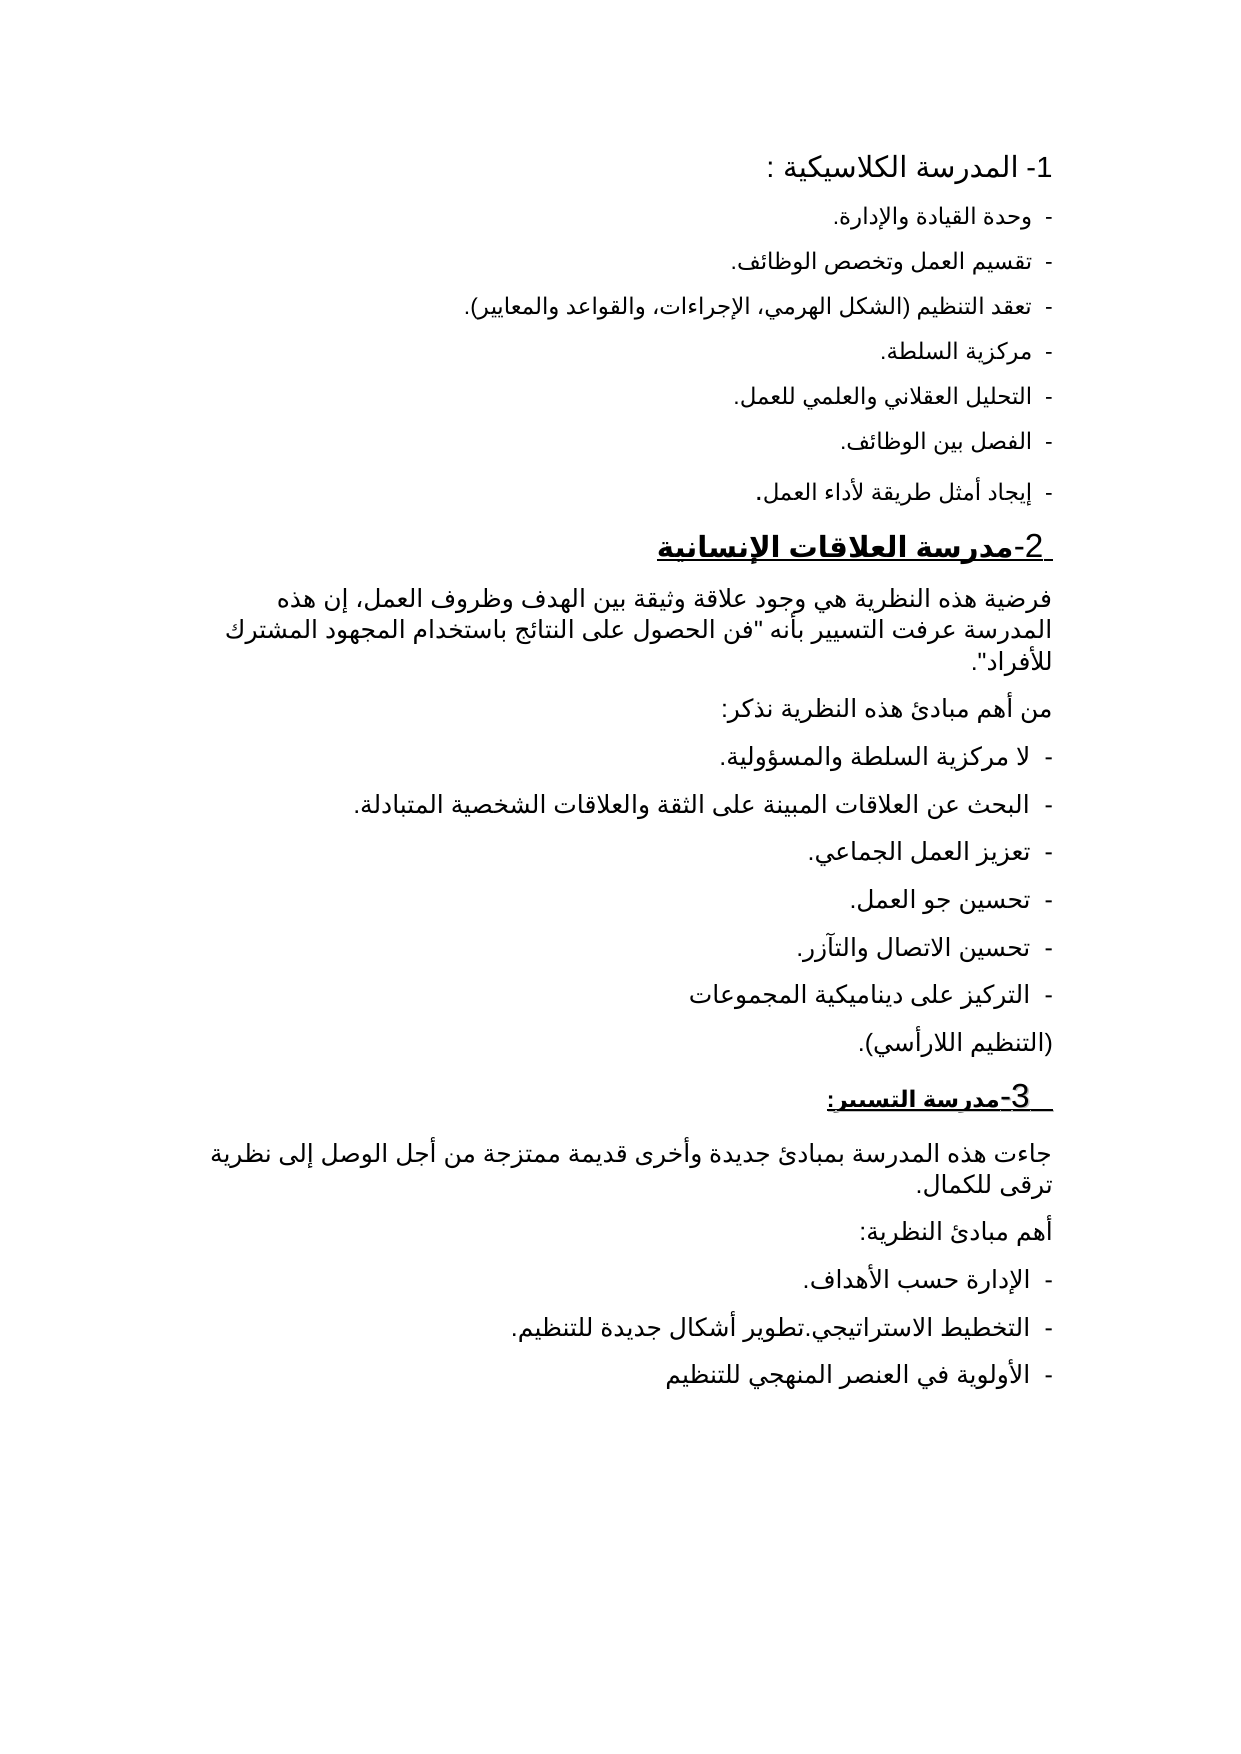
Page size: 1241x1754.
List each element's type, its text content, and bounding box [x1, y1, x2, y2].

text - مركزية السلطة. [187, 338, 1053, 364]
text أهم مبادئ النظرية: [187, 1217, 1053, 1246]
text فرضية هذه النظرية هي وجود علاقة وثيقة بين الهدف وظروف العمل، إن هذه المدرسة عرفت التسيير بأنه "فن الحصول على النتائج باستخدام المجهود المشترك للأفراد". [187, 584, 1053, 675]
text - لا مركزية السلطة والمسؤولية. [187, 742, 1053, 771]
text - تحسين جو العمل. [187, 885, 1053, 914]
text 2-مدرسة العلاقات الإنسانية [187, 526, 1053, 565]
text من أهم مبادئ هذه النظرية نذكر: [187, 694, 1053, 723]
text - التخطيط الاستراتيجي.تطوير أشكال جديدة للتنظيم. [187, 1313, 1053, 1341]
text - إيجاد أمثل طريقة لأداء العمل. [187, 473, 1053, 507]
text - البحث عن العلاقات المبينة على الثقة والعلاقات الشخصية المتبادلة. [187, 789, 1053, 818]
text 3-مدرسة التسيير: [187, 1076, 1053, 1114]
text - وحدة القيادة والإدارة. [187, 203, 1053, 229]
text - تحسين الاتصال والتآزر. [187, 933, 1053, 961]
text - التركيز على ديناميكية المجموعات [187, 980, 1053, 1009]
text - الفصل بين الوظائف. [187, 428, 1053, 455]
text جاءت هذه المدرسة بمبادئ جديدة وأخرى قديمة ممتزجة من أجل الوصل إلى نظرية ترقى للكمال. [187, 1138, 1053, 1198]
text 1- المدرسة الكلاسيكية : [187, 150, 1053, 183]
text - تعقد التنظيم (الشكل الهرمي، الإجراءات، والقواعد والمعايير). [187, 293, 1053, 319]
text - الأولوية في العنصر المنهجي للتنظيم [187, 1360, 1053, 1389]
text - تعزيز العمل الجماعي. [187, 837, 1053, 866]
text - الإدارة حسب الأهداف. [187, 1265, 1053, 1294]
text - التحليل العقلاني والعلمي للعمل. [187, 383, 1053, 409]
text - تقسيم العمل وتخصص الوظائف. [187, 248, 1053, 274]
text (التنظيم اللارأسي). [187, 1028, 1053, 1057]
